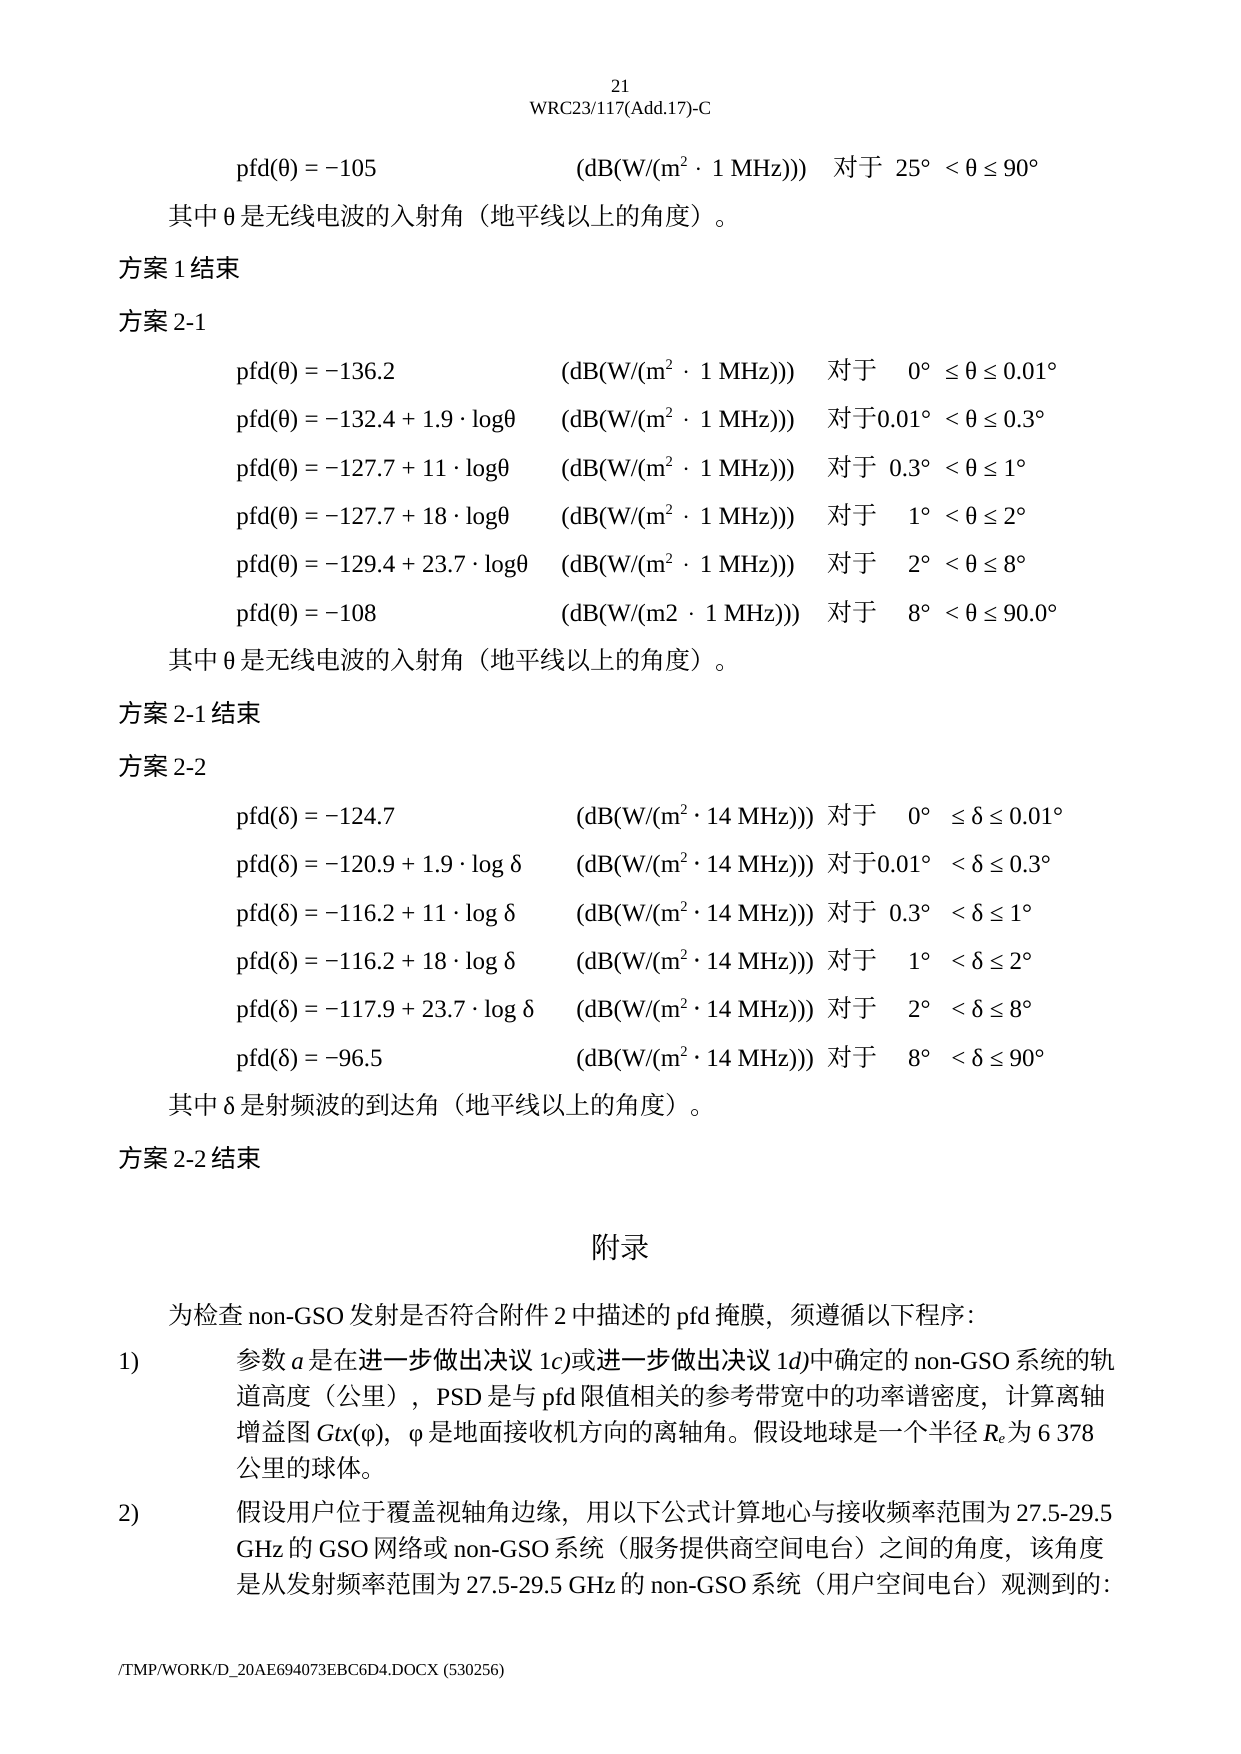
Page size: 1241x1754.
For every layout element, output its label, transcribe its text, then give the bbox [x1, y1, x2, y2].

subtitle 方案2-2结束 [118, 1138, 1122, 1175]
text 1) 参数a是在进一步做出决议1c)或进一步做出决议1d)中确定的non-GSO系统的轨道高度（公里），PSD是与pfd限值相关的参考带宽中的功率谱密度，计算离轴增益图Gtx(φ)，φ是地面接收机方向的离轴角。假设地球是一个半径Re为6 378公里的球体。 [118, 1340, 1122, 1484]
text 其中δ是射频波的到达角（地平线以上的角度）。 [118, 1086, 1122, 1122]
text pfd(δ) = −96.5 (dB(W/(m2 ⸱ 14 MHz))) 对于 8° < δ ≤ 90° [118, 1037, 1122, 1073]
subtitle 方案2-1 [118, 302, 1122, 338]
text pfd(δ) = −116.2 + 18 ∙ log δ (dB(W/(m2 ⸱ 14 MHz))) 对于 1° < δ ≤ 2° [118, 941, 1122, 977]
text pfd(δ) = −124.7 (dB(W/(m2 ⸱ 14 MHz))) 对于 0° ≤ δ ≤ 0.01° [118, 795, 1122, 831]
text 附录 [118, 1225, 1122, 1267]
text 2) 假设用户位于覆盖视轴角边缘，用以下公式计算地心与接收频率范围为27.5-29.5 GHz的GSO网络或non-GSO系统（服务提供商空间电台）之间的角度，该角度是从发射频率范围为27.5-29.5 GHz的non-GSO系统（用户空间电台）观测到的： [118, 1492, 1122, 1600]
text pfd(θ) = −127.7 + 18 ∙ logθ (dB(W/(m2 1 MHz))) 对于 1° < θ ≤ 2° [118, 496, 1122, 532]
text pfd(δ) = −117.9 + 23.7 ∙ log δ (dB(W/(m2 ⸱ 14 MHz))) 对于 2° < δ ≤ 8° [118, 989, 1122, 1025]
text pfd(θ) = −132.4 + 1.9 ∙ logθ (dB(W/(m2 1 MHz))) 对于 0.01° < θ ≤ 0.3° [118, 399, 1122, 435]
text pfd(θ) = −105 (dB(W/(m2 1 MHz))) 对于 25° < θ ≤ 90° [118, 148, 1122, 184]
text pfd(δ) = −120.9 + 1.9 ∙ log δ (dB(W/(m2 ⸱ 14 MHz))) 对于 0.01° < δ ≤ 0.3° [118, 844, 1122, 880]
text pfd(θ) = −136.2 (dB(W/(m2 1 MHz))) 对于 0° ≤ θ ≤ 0.01° [118, 350, 1122, 386]
text 其中θ是无线电波的入射角（地平线以上的角度）。 [118, 196, 1122, 232]
text pfd(δ) = −116.2 + 11 ∙ log δ (dB(W/(m2 ⸱ 14 MHz))) 对于 0.3° < δ ≤ 1° [118, 892, 1122, 928]
subtitle 方案1结束 [118, 249, 1122, 285]
text pfd(θ) = −108 (dB(W/(m2 1 MHz))) 对于 8° < θ ≤ 90.0° [118, 593, 1122, 628]
subtitle 方案2-2 [118, 747, 1122, 783]
title 为检查non-GSO发射是否符合附件2中描述的pfd掩膜，须遵循以下程序： [118, 1296, 1122, 1332]
text pfd(θ) = −127.7 + 11 ∙ logθ (dB(W/(m2 1 MHz))) 对于 0.3° < θ ≤ 1° [118, 447, 1122, 483]
text 其中θ是无线电波的入射角（地平线以上的角度）。 [118, 641, 1122, 677]
text pfd(θ) = −129.4 + 23.7 ∙ logθ (dB(W/(m2 1 MHz))) 对于 2° < θ ≤ 8° [118, 544, 1122, 580]
subtitle 方案2-1结束 [118, 694, 1122, 730]
